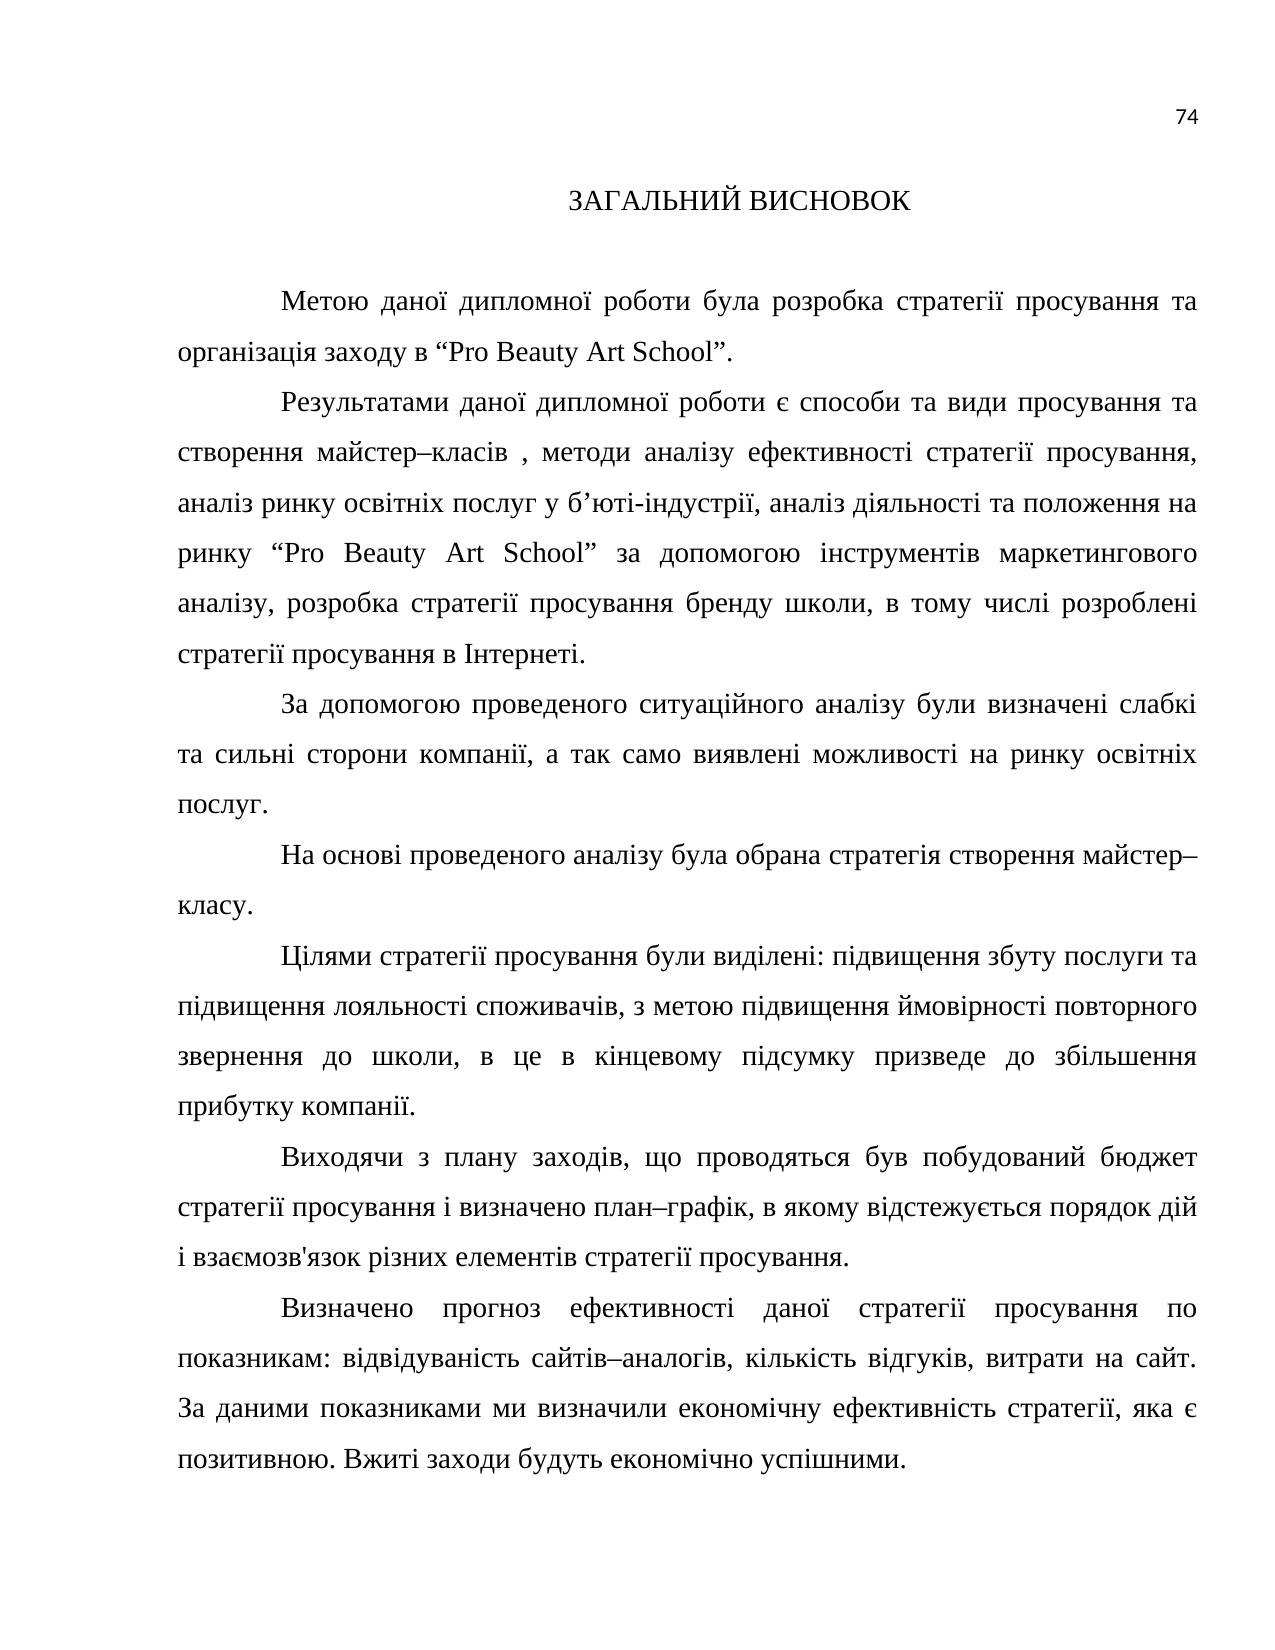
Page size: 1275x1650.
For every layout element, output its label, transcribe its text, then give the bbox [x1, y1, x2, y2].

text За допомогою проведеного ситуаційного аналізу були визначені слабкі та сильні сторони компанії, а так само виявлені можливості на ринку освітніх послуг. [177, 686, 1198, 820]
text Виходячи з плану заходів, що проводяться був побудований бюджет стратегії просування і визначено план–графік, в якому відстежується порядок дій і взаємозв'язок різних елементів стратегії просування. [177, 1139, 1198, 1273]
text Метою даної дипломної роботи була розробка стратегії просування та організація заходу в “Pro Beauty Art School”. [177, 283, 1198, 367]
text Результатами даної дипломної роботи є способи та види просування та створення майстер–класів , методи аналізу ефективності стратегії просування, аналіз ринку освітніх послуг у б’юті-індустрії, аналіз діяльності та положення на ринку “Pro Beauty Art School” за допомогою інструментів маркетингового аналізу, розробка стратегії просування бренду школи, в тому числі розроблені стратегії просування в Інтернеті. [177, 384, 1198, 669]
text На основі проведеного аналізу була обрана стратегія створення майстер–класу. [177, 837, 1198, 921]
text ЗАГАЛЬНИЙ ВИСНОВОК [177, 183, 1198, 216]
text Визначено прогноз ефективності даної стратегії просування по показникам: відвідуваність сайтів–аналогів, кількість відгуків, витрати на сайт. За даними показниками ми визначили економічну ефективність стратегії, яка є позитивною. Вжиті заходи будуть економічно успішними. [177, 1290, 1198, 1474]
text Цілями стратегії просування були виділені: підвищення збуту послуги та підвищення лояльності споживачів, з метою підвищення ймовірності повторного звернення до школи, в це в кінцевому підсумку призведе до збільшення прибутку компанії. [177, 938, 1198, 1122]
